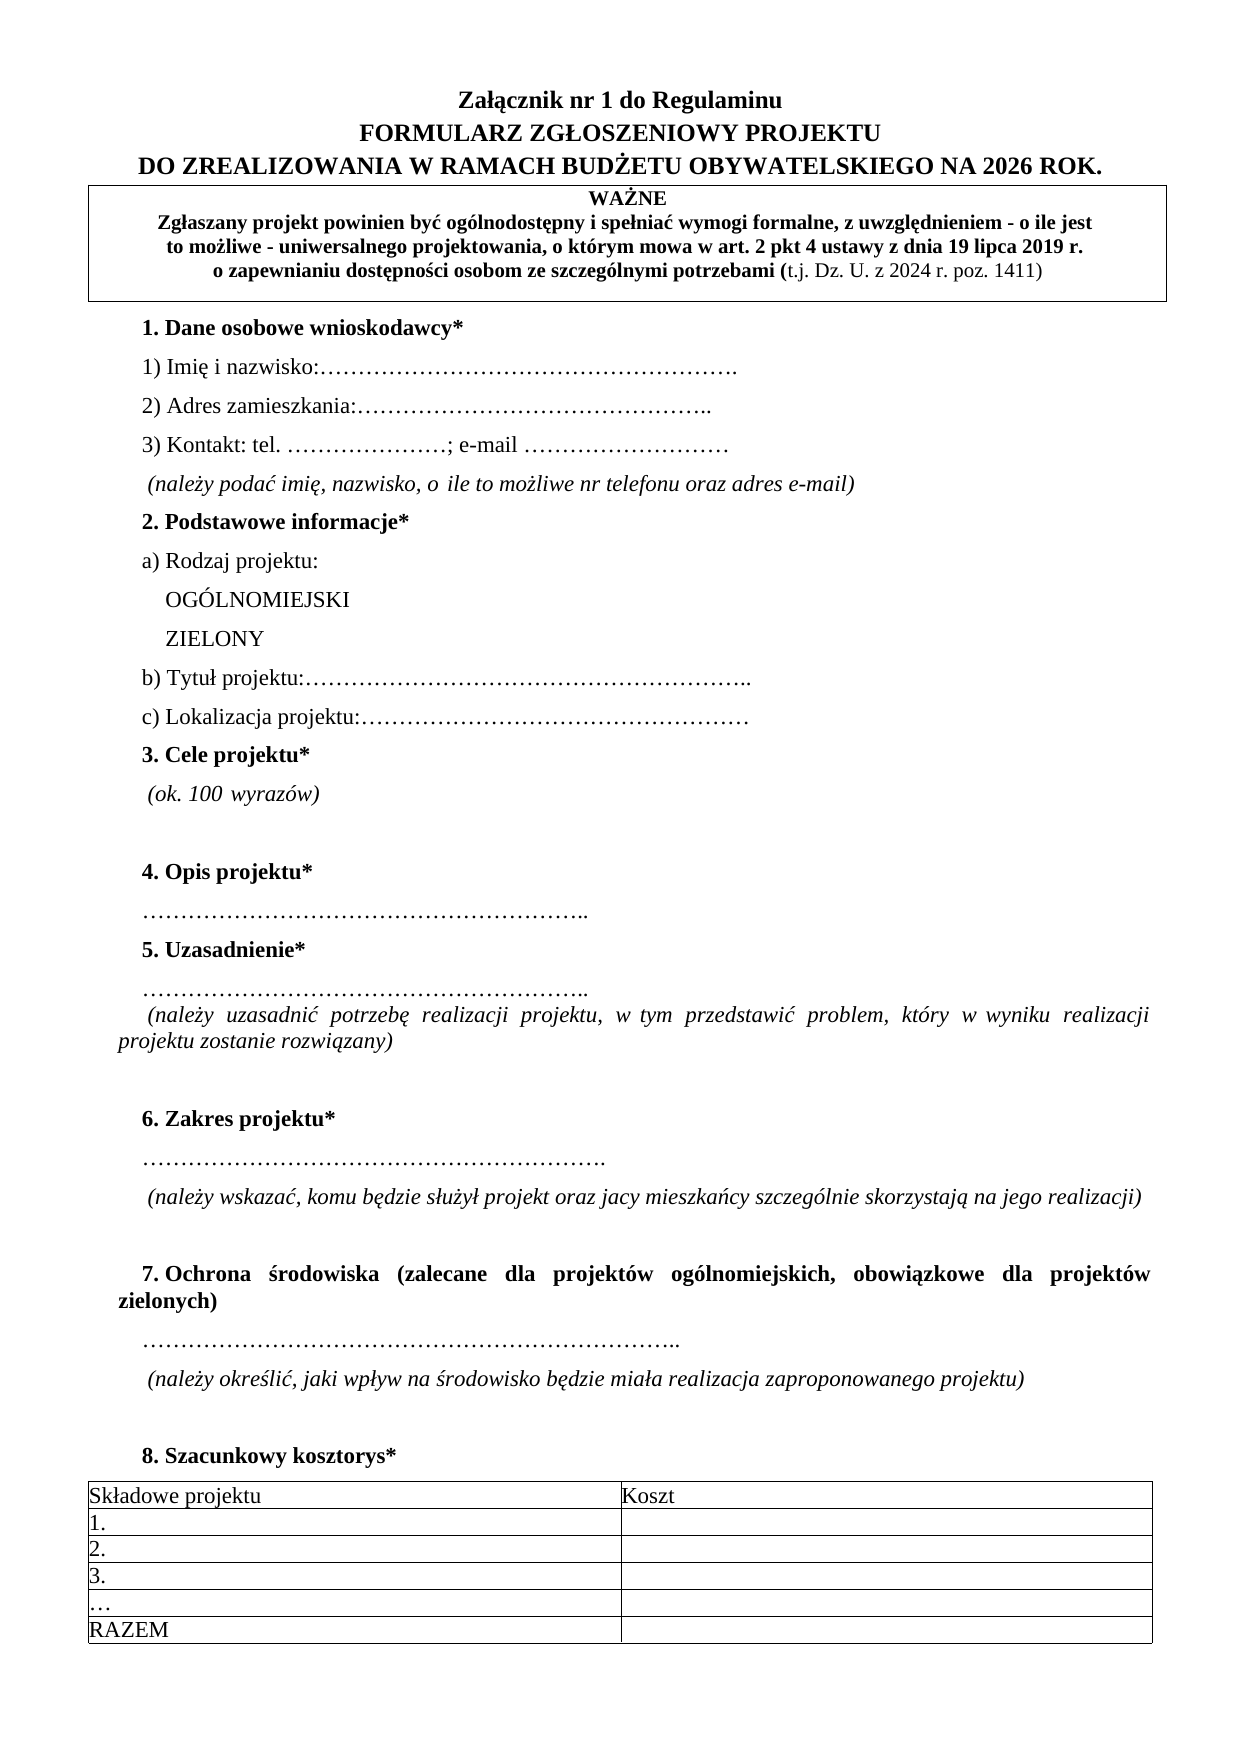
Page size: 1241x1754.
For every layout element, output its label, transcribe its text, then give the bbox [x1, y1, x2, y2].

table_cell [622, 1617, 1152, 1642]
text ………………………………………………….. [118, 975, 1152, 1001]
text 2. Podstawowe informacje* [118, 508, 1152, 535]
text 8. Szacunkowy kosztorys* [118, 1442, 1152, 1469]
text 6. Zakres projektu* [118, 1105, 1152, 1131]
text  ZIELONY [118, 625, 1152, 651]
text 1. Dane osobowe wnioskodawcy* [118, 314, 1152, 341]
text  OGÓLNOMIEJSKI [118, 586, 1152, 612]
text (ok. 100 wyrazów) [118, 780, 1152, 807]
text (należy wskazać, komu będzie służył projekt oraz jacy mieszkańcy szczególnie skorzystają na jego realizacji) [118, 1183, 1152, 1209]
text b) Tytuł projektu:………………………………………………….. [118, 664, 1152, 690]
text 3. Cele projektu* [118, 742, 1152, 768]
table_cell [622, 1590, 1152, 1616]
text 5. Uzasadnienie* [118, 936, 1152, 962]
table_header Koszt [622, 1482, 1152, 1508]
table_cell [622, 1536, 1152, 1562]
text ……………………………………………………. [118, 1144, 1152, 1170]
table_header Składowe projektu [89, 1482, 621, 1508]
table_header WAŻNE Zgłaszany projekt powinien być ogólnodostępny i spełniać wymogi formalne, z uwzględnieniem - o ile jest to możliwe - uniwersalnego projektowania, o którym mowa w art. 2 pkt 4 ustawy z dnia 19 lipca 2019 r. o zapewnianiu dostępności osobom ze szczególnymi potrzebami (t.j. Dz. U. z 2024 r. poz. 1411) [89, 186, 1166, 301]
text …………………………………………………………….. [118, 1326, 1152, 1352]
text 4. Opis projektu* [118, 858, 1152, 884]
table_cell … [89, 1590, 621, 1616]
text 1) Imię i nazwisko:………………………………………………. [118, 353, 1152, 379]
text a) Rodzaj projektu: [118, 547, 1152, 574]
text 3) Kontakt: tel. …………………; e-mail ……………………… [118, 431, 1152, 457]
text FORMULARZ ZGŁOSZENIOWY PROJEKTU DO ZREALIZOWANIA W RAMACH BUDŻETU OBYWATELSKIEGO NA 2026 ROK. [88, 118, 1152, 180]
table_cell 2. [89, 1536, 621, 1562]
text 2) Adres zamieszkania:……………………………………….. [118, 392, 1152, 418]
table_cell [622, 1509, 1152, 1535]
text (należy uzasadnić potrzebę realizacji projektu, w tym przedstawić problem, który w wyniku realizacji projektu zostanie rozwiązany) [118, 1001, 1152, 1054]
table_cell RAZEM [89, 1617, 621, 1642]
text (należy określić, jaki wpływ na środowisko będzie miała realizacja zaproponowanego projektu) [118, 1364, 1152, 1391]
table_cell 3. [89, 1563, 621, 1589]
table_cell [622, 1563, 1152, 1589]
text 7. Ochrona środowiska (zalecane dla projektów ogólnomiejskich, obowiązkowe dla projektów zielonych) [118, 1261, 1152, 1313]
table_cell 1. [89, 1509, 621, 1535]
text ………………………………………………….. [118, 897, 1152, 923]
text Załącznik nr 1 do Regulaminu [88, 85, 1152, 114]
text (należy podać imię, nazwisko, o ile to możliwe nr telefonu oraz adres e-mail) [118, 469, 1152, 496]
text c) Lokalizacja projektu:…………………………………………… [118, 703, 1152, 729]
